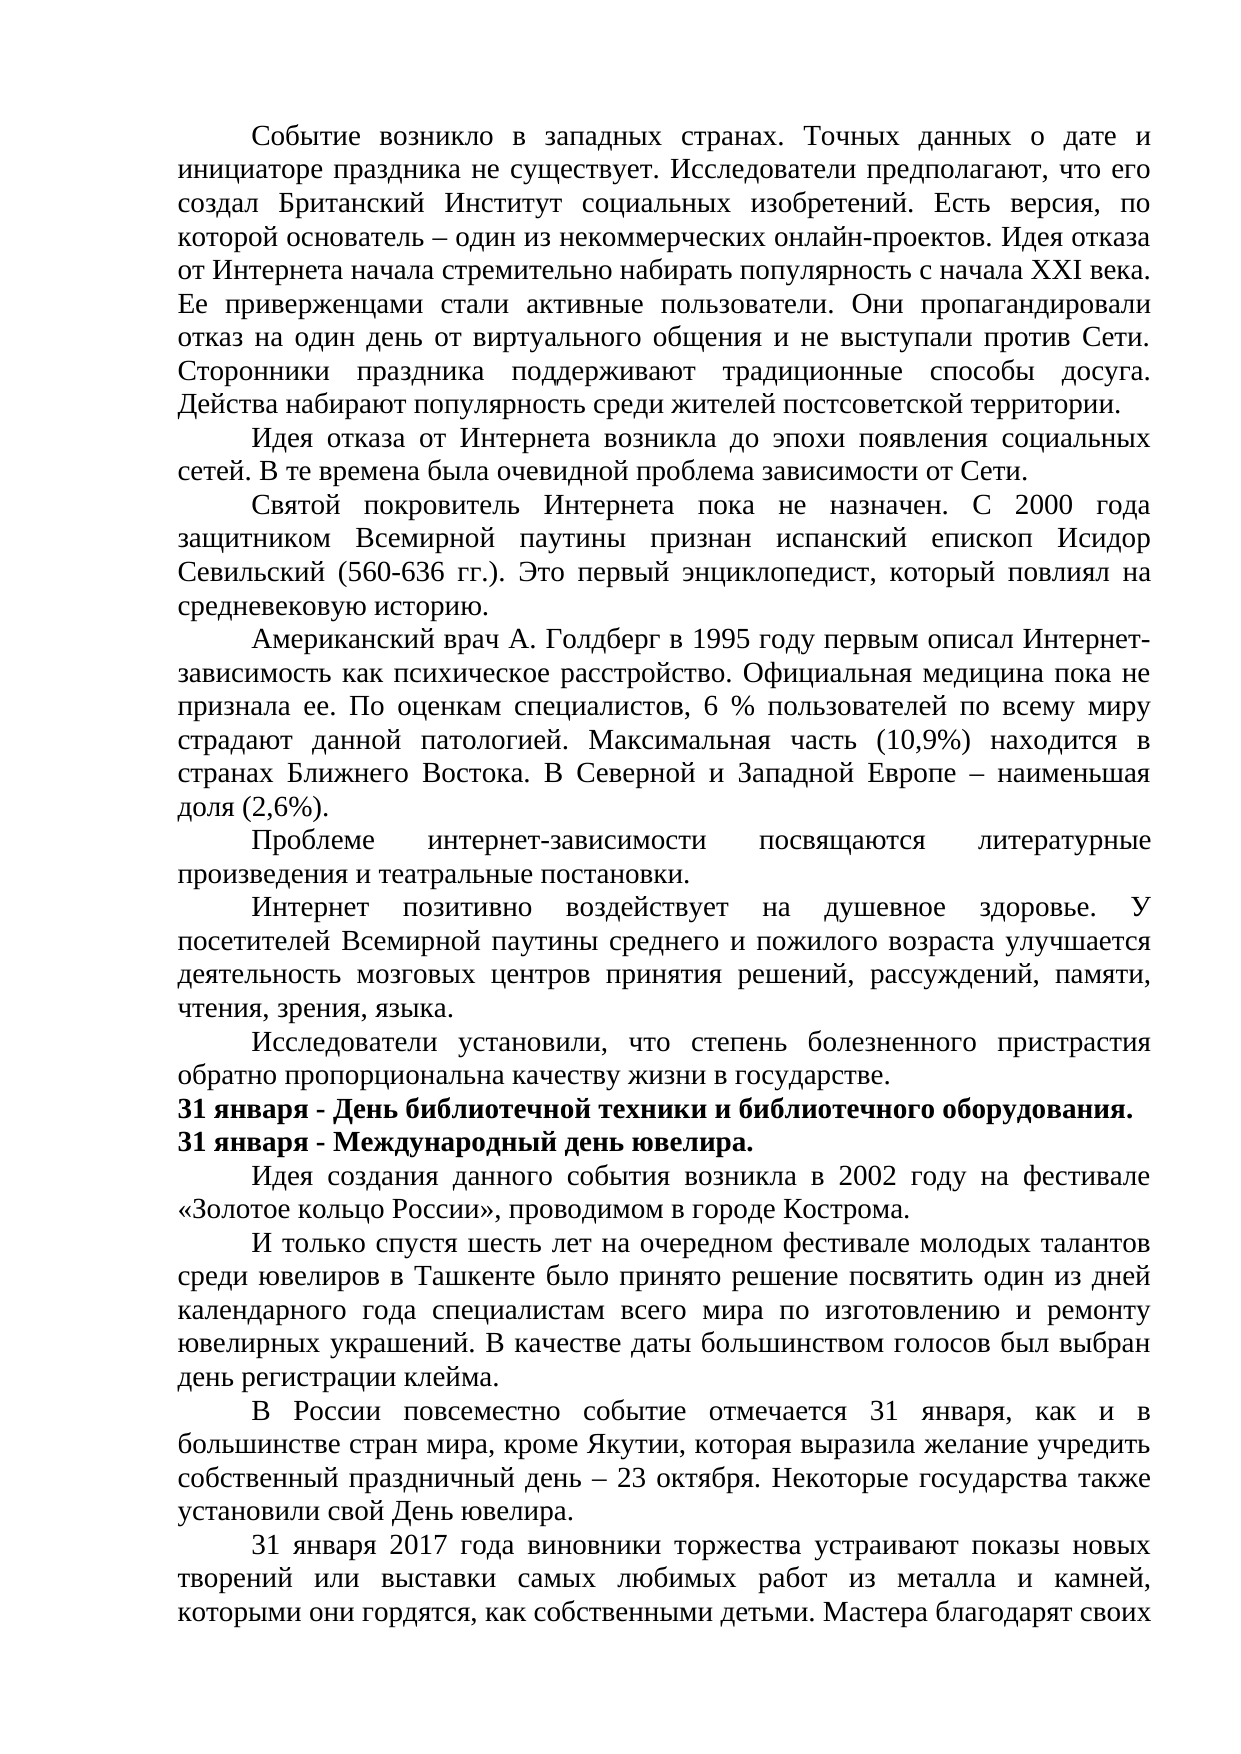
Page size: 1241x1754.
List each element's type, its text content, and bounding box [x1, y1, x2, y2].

text Идея отказа от Интернета возникла до эпохи появления социальных сетей. В те времена была очевидной проблема зависимости от Сети. [177, 420, 1152, 487]
text И только спустя шесть лет на очередном фестивале молодых талантов среди ювелиров в Ташкенте было принято решение посвятить один из дней календарного года специалистам всего мира по изготовлению и ремонту ювелирных украшений. В качестве даты большинством голосов был выбран день регистрации клейма. [177, 1225, 1152, 1393]
text Идея создания данного события возникла в 2002 году на фестивале «Золотое кольцо России», проводимом в городе Кострома. [177, 1158, 1152, 1225]
text Событие возникло в западных странах. Точных данных о дате и инициаторе праздника не существует. Исследователи предполагают, что его создал Британский Институт социальных изобретений. Есть версия, по которой основатель – один из некоммерческих онлайн-проектов. Идея отказа от Интернета начала стремительно набирать популярность с начала XXI века. Ее приверженцами стали активные пользователи. Они пропагандировали отказ на один день от виртуального общения и не выступали против Сети. Сторонники праздника поддерживают традиционные способы досуга. Действа набирают популярность среди жителей постсоветской территории. [177, 118, 1152, 420]
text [177, 1527, 1152, 1627]
text Проблеме интернет-зависимости посвящаются литературные произведения и театральные постановки. [177, 822, 1152, 889]
text Исследователи установили, что степень болезненного пристрастия обратно пропорциональна качеству жизни в государстве. [177, 1024, 1152, 1091]
text Святой покровитель Интернета пока не назначен. С 2000 года защитником Всемирной паутины признан испанский епископ Исидор Севильский (560-636 гг.). Это первый энциклопедист, который повлиял на средневековую историю. [177, 487, 1152, 621]
text Интернет позитивно воздействует на душевное здоровье. У посетителей Всемирной паутины среднего и пожилого возраста улучшается деятельность мозговых центров принятия решений, рассуждений, памяти, чтения, зрения, языка. [177, 889, 1152, 1024]
text Американский врач А. Голдберг в 1995 году первым описал Интернет-зависимость как психическое расстройство. Официальная медицина пока не признала ее. По оценкам специалистов, 6 % пользователей по всему миру страдают данной патологией. Максимальная часть (10,9%) находится в странах Ближнего Востока. В Северной и Западной Европе – наименьшая доля (2,6%). [177, 621, 1152, 822]
text 31 января - Международный день ювелира. [177, 1124, 1152, 1158]
text В России повсеместно событие отмечается 31 января, как и в большинстве стран мира, кроме Якутии, которая выразила желание учредить собственный праздничный день – 23 октября. Некоторые государства также установили свой День ювелира. [177, 1393, 1152, 1527]
text 31 января - День библиотечной техники и библиотечного оборудования. [177, 1091, 1152, 1124]
